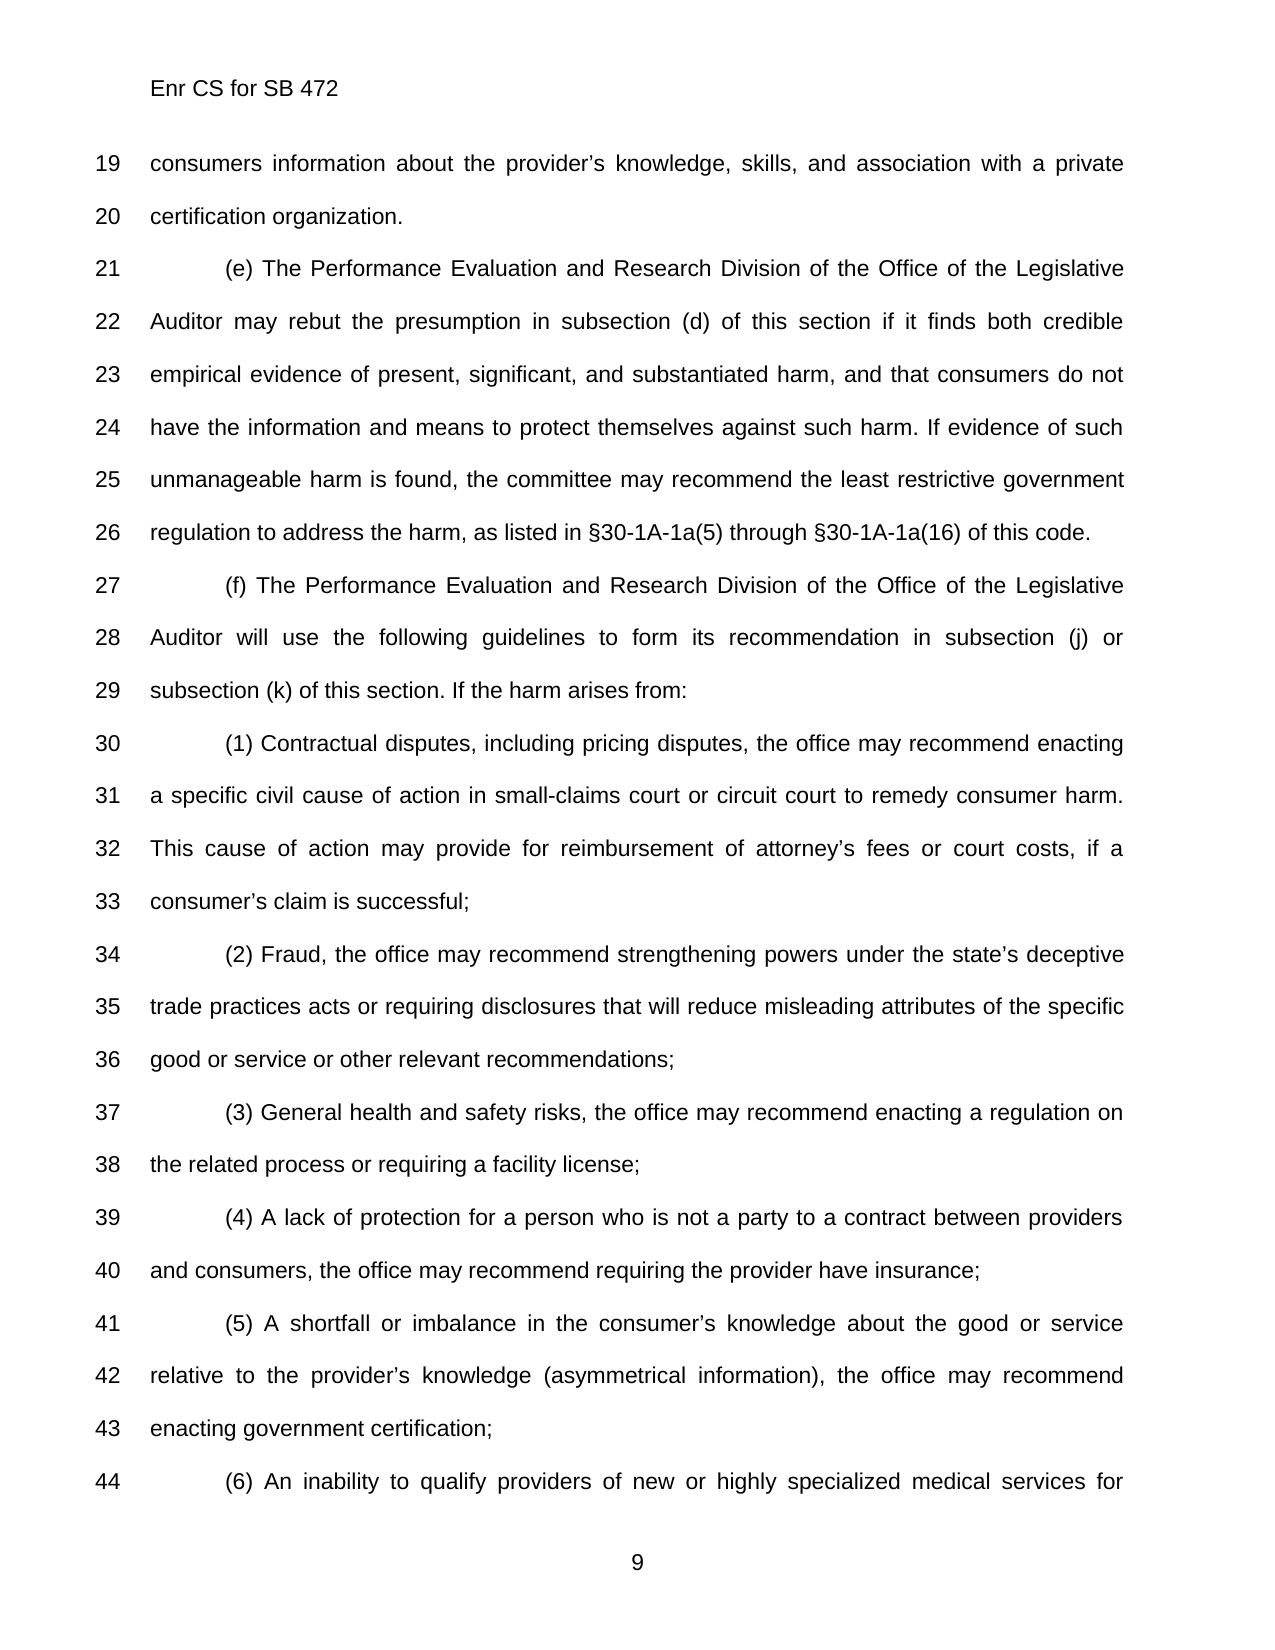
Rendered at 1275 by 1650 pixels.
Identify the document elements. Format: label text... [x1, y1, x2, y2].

text (2) Fraud, the office may recommend strengthening powers under the state’s deceptive trade practices acts or requiring disclosures that will reduce misleading attributes of the specific good or service or other relevant recommendations; [150, 941, 1125, 1072]
text (f) The Performance Evaluation and Research Division of the Office of the Legislative Auditor will use the following guidelines to form its recommendation in subsection (j) or subsection (k) of this section. If the harm arises from: [150, 572, 1125, 703]
text (5) A shortfall or imbalance in the consumer’s knowledge about the good or service relative to the provider’s knowledge (asymmetrical information), the office may recommend enacting government certification; [150, 1309, 1125, 1441]
text (1) Contractual disputes, including pricing disputes, the office may recommend enacting a specific civil cause of action in small-claims court or circuit court to remedy consumer harm. This cause of action may provide for reimbursement of attorney’s fees or court costs, if a consumer’s claim is successful; [150, 730, 1125, 914]
text (e) The Performance Evaluation and Research Division of the Office of the Legislative Auditor may rebut the presumption in subsection (d) of this section if it finds both credible empirical evidence of present, significant, and substantiated harm, and that consumers do not have the information and means to protect themselves against such harm. If evidence of such unmanageable harm is found, the committee may recommend the least restrictive government regulation to address the harm, as listed in §30-1A-1a(5) through §30-1A-1a(16) of this code. [150, 255, 1125, 545]
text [150, 150, 1125, 229]
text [150, 1468, 1125, 1494]
text (3) General health and safety risks, the office may recommend enacting a regulation on the related process or requiring a facility license; [150, 1099, 1125, 1178]
text (4) A lack of protection for a person who is not a party to a contract between providers and consumers, the office may recommend requiring the provider have insurance; [150, 1204, 1125, 1283]
